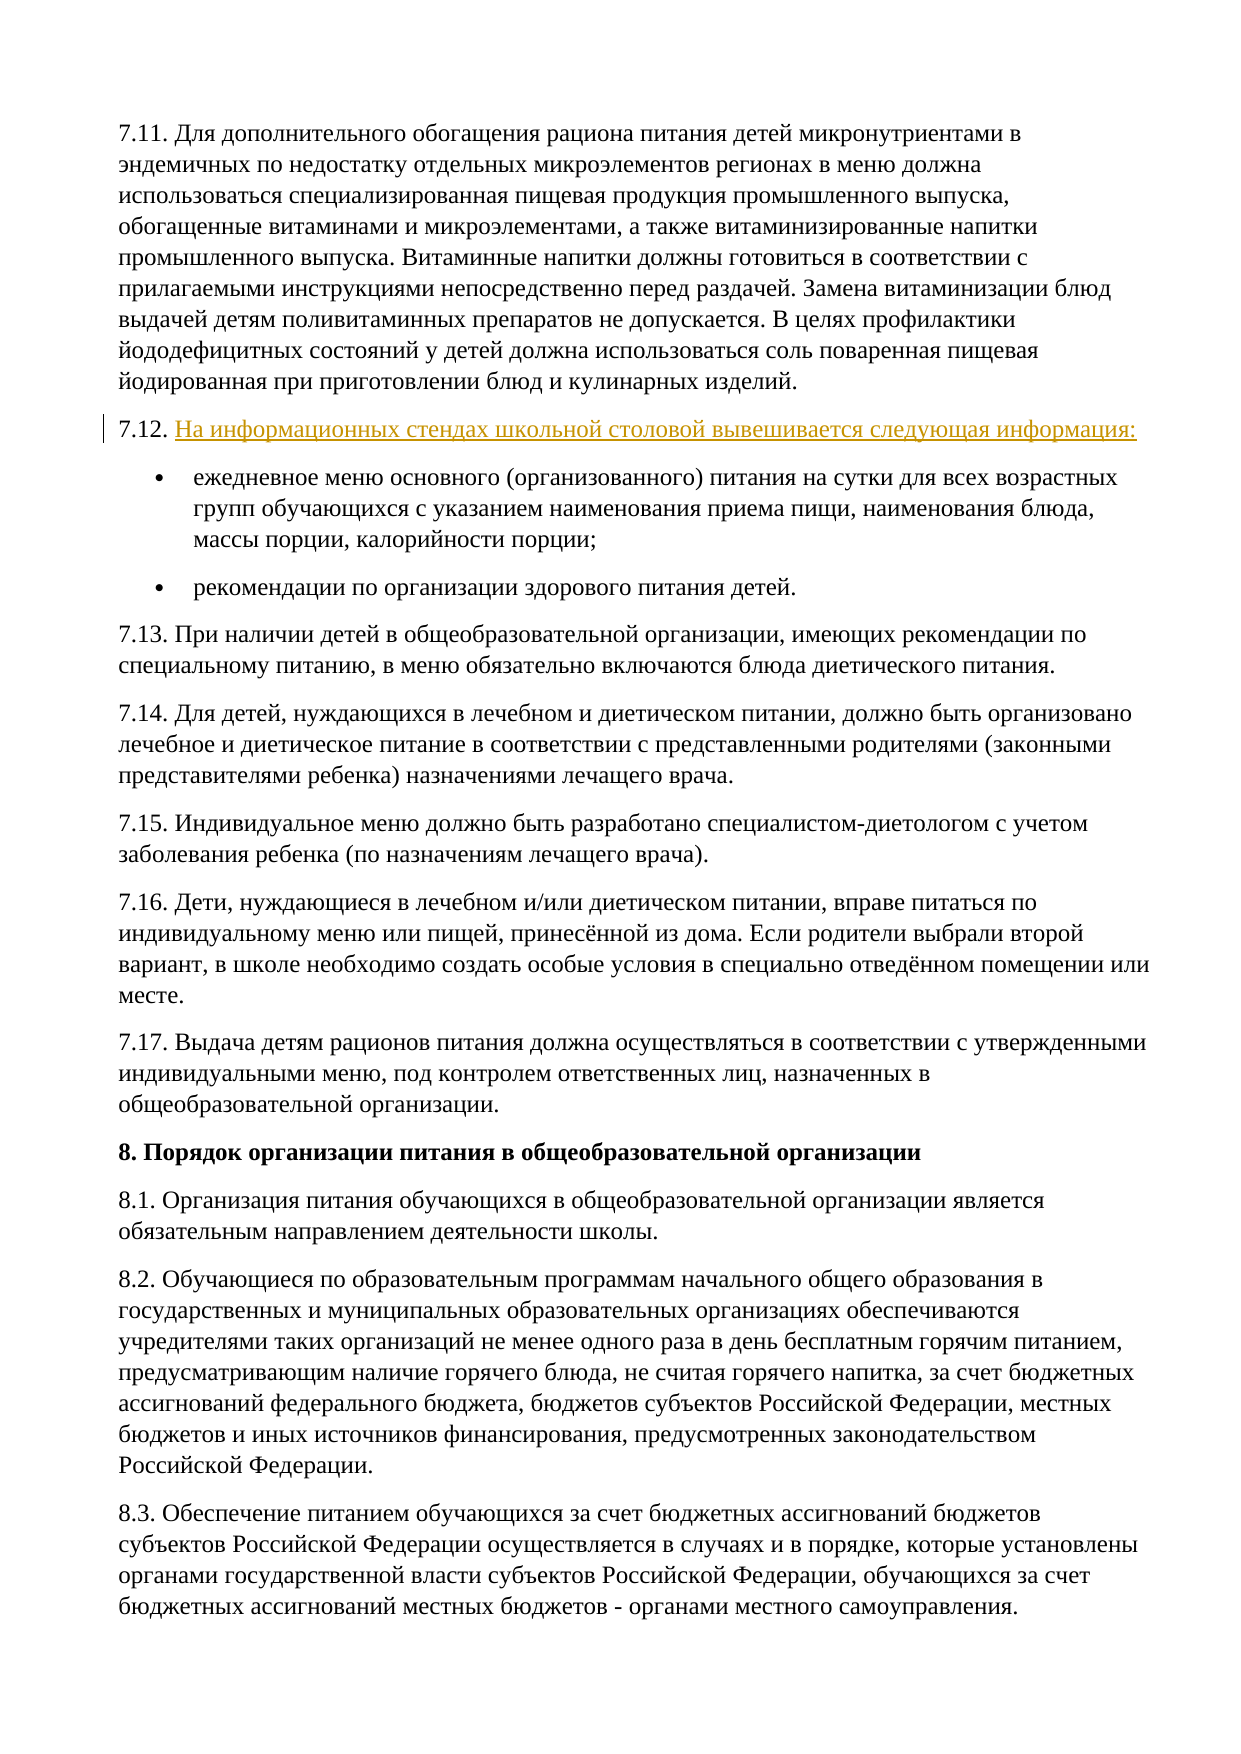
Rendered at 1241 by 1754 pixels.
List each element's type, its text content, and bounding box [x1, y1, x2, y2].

text 7.12. [118, 414, 1152, 443]
list ежедневное меню основного (организованного) питания на сутки для всех возрастных групп обучающихся с указанием наименования приема пищи, наименования блюда, массы порции, калорийности порции; [156, 462, 1152, 553]
text 8.3. Обеспечение питанием обучающихся за счет бюджетных ассигнований бюджетов субъектов Российской Федерации осуществляется в случаях и в порядке, которые установлены органами государственной власти субъектов Российской Федерации, обучающихся за счет бюджетных ассигнований местных бюджетов - органами местного самоуправления. [118, 1498, 1152, 1619]
text 8. Порядок организации питания в общеобразовательной организации [118, 1137, 1152, 1166]
text 7.17. Выдача детям рационов питания должна осуществляться в соответствии с утвержденными индивидуальными меню, под контролем ответственных лиц, назначенных в общеобразовательной организации. [118, 1027, 1152, 1118]
text 8.1. Организация питания обучающихся в общеобразовательной организации является обязательным направлением деятельности школы. [118, 1185, 1152, 1245]
text 7.14. Для детей, нуждающихся в лечебном и диетическом питании, должно быть организовано лечебное и диетическое питание в соответствии с представленными родителями (законными представителями ребенка) назначениями лечащего врача. [118, 698, 1152, 789]
text 7.11. Для дополнительного обогащения рациона питания детей микронутриентами в эндемичных по недостатку отдельных микроэлементов регионах в меню должна использоваться специализированная пищевая продукция промышленного выпуска, обогащенные витаминами и микроэлементами, а также витаминизированные напитки промышленного выпуска. Витаминные напитки должны готовиться в соответствии с прилагаемыми инструкциями непосредственно перед раздачей. Замена витаминизации блюд выдачей детям поливитаминных препаратов не допускается. В целях профилактики йододефицитных состояний у детей должна использоваться соль поваренная пищевая йодированная при приготовлении блюд и кулинарных изделий. [118, 118, 1152, 395]
text 7.15. Индивидуальное меню должно быть разработано специалистом-диетологом с учетом заболевания ребенка (по назначениям лечащего врача). [118, 808, 1152, 868]
text 7.13. При наличии детей в общеобразовательной организации, имеющих рекомендации по специальному питанию, в меню обязательно включаются блюда диетического питания. [118, 619, 1152, 679]
list рекомендации по организации здорового питания детей. [156, 572, 1152, 600]
text 8.2. Обучающиеся по образовательным программам начального общего образования в государственных и муниципальных образовательных организациях обеспечиваются учредителями таких организаций не менее одного раза в день бесплатным горячим питанием, предусматривающим наличие горячего блюда, не считая горячего напитка, за счет бюджетных ассигнований федерального бюджета, бюджетов субъектов Российской Федерации, местных бюджетов и иных источников финансирования, предусмотренных законодательством Российской Федерации. [118, 1264, 1152, 1479]
text 7.16. Дети, нуждающиеся в лечебном и/или диетическом питании, вправе питаться по индивидуальному меню или пищей, принесённой из дома. Если родители выбрали второй вариант, в школе необходимо создать особые условия в специально отведённом помещении или месте. [118, 887, 1152, 1008]
